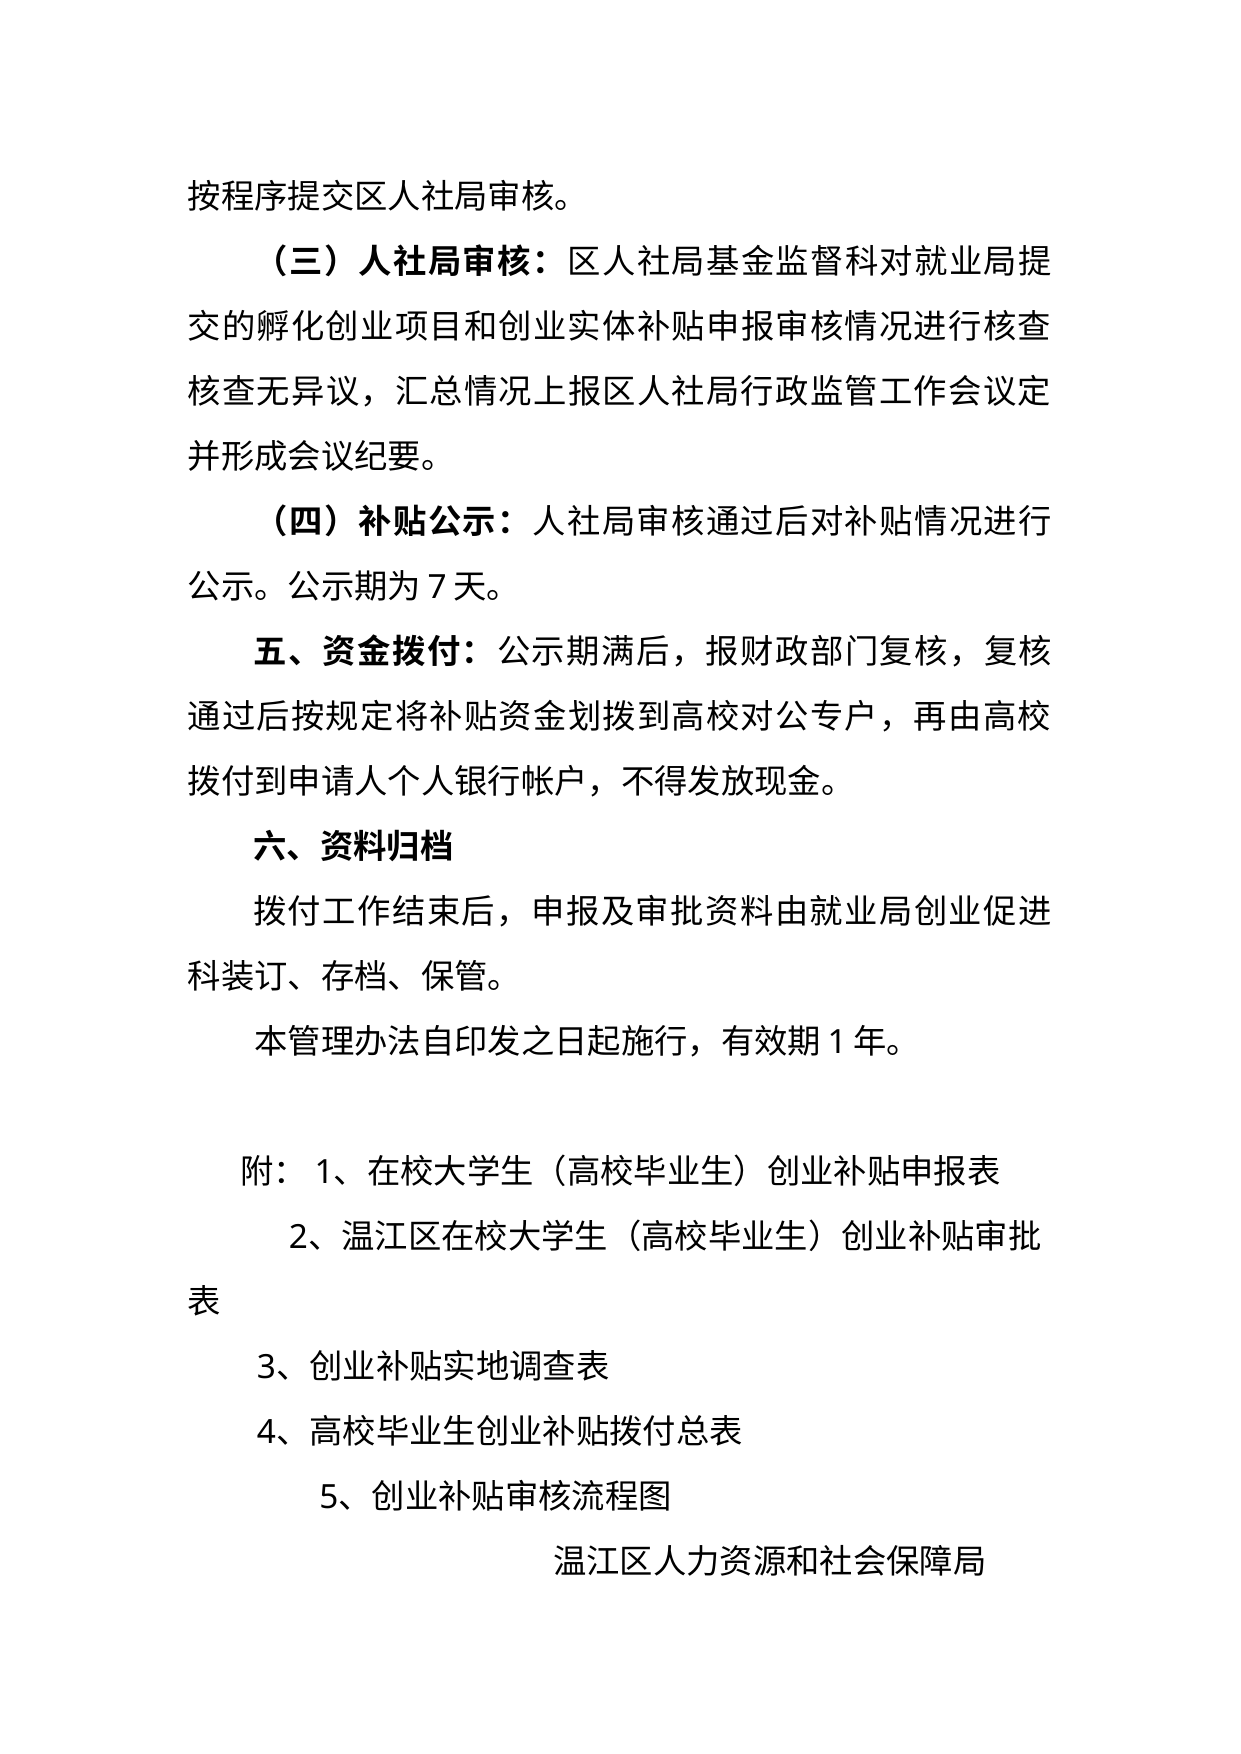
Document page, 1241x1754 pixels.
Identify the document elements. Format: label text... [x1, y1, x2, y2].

text 本管理办法自印发之日起施行，有效期1年。 [187, 1007, 1053, 1072]
text 拨付工作结束后，申报及审批资料由就业局创业促进科装订、存档、保管。 [187, 877, 1053, 1007]
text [187, 162, 1053, 227]
text 2、温江区在校大学生（高校毕业生）创业补贴审批表 [187, 1202, 1053, 1332]
text 5、创业补贴审核流程图 [187, 1462, 1053, 1527]
text （四）补贴公示：人社局审核通过后对补贴情况进行公示。公示期为7天。 [187, 487, 1053, 617]
text 六、资料归档 [187, 812, 1053, 877]
text 五、资金拨付：公示期满后，报财政部门复核，复核通过后按规定将补贴资金划拨到高校对公专户，再由高校拨付到申请人个人银行帐户，不得发放现金。 [187, 617, 1053, 812]
text 附： 1、在校大学生（高校毕业生）创业补贴申报表 [187, 1137, 1053, 1202]
text 温江区人力资源和社会保障局 [187, 1527, 986, 1592]
text （三）人社局审核：区人社局基金监督科对就业局提交的孵化创业项目和创业实体补贴申报审核情况进行核查，核查无异议，汇总情况上报区人社局行政监管工作会议定，并形成会议纪要。 [187, 227, 1053, 487]
text 4、高校毕业生创业补贴拨付总表 [187, 1397, 1053, 1462]
text 3、创业补贴实地调查表 [187, 1332, 1053, 1397]
